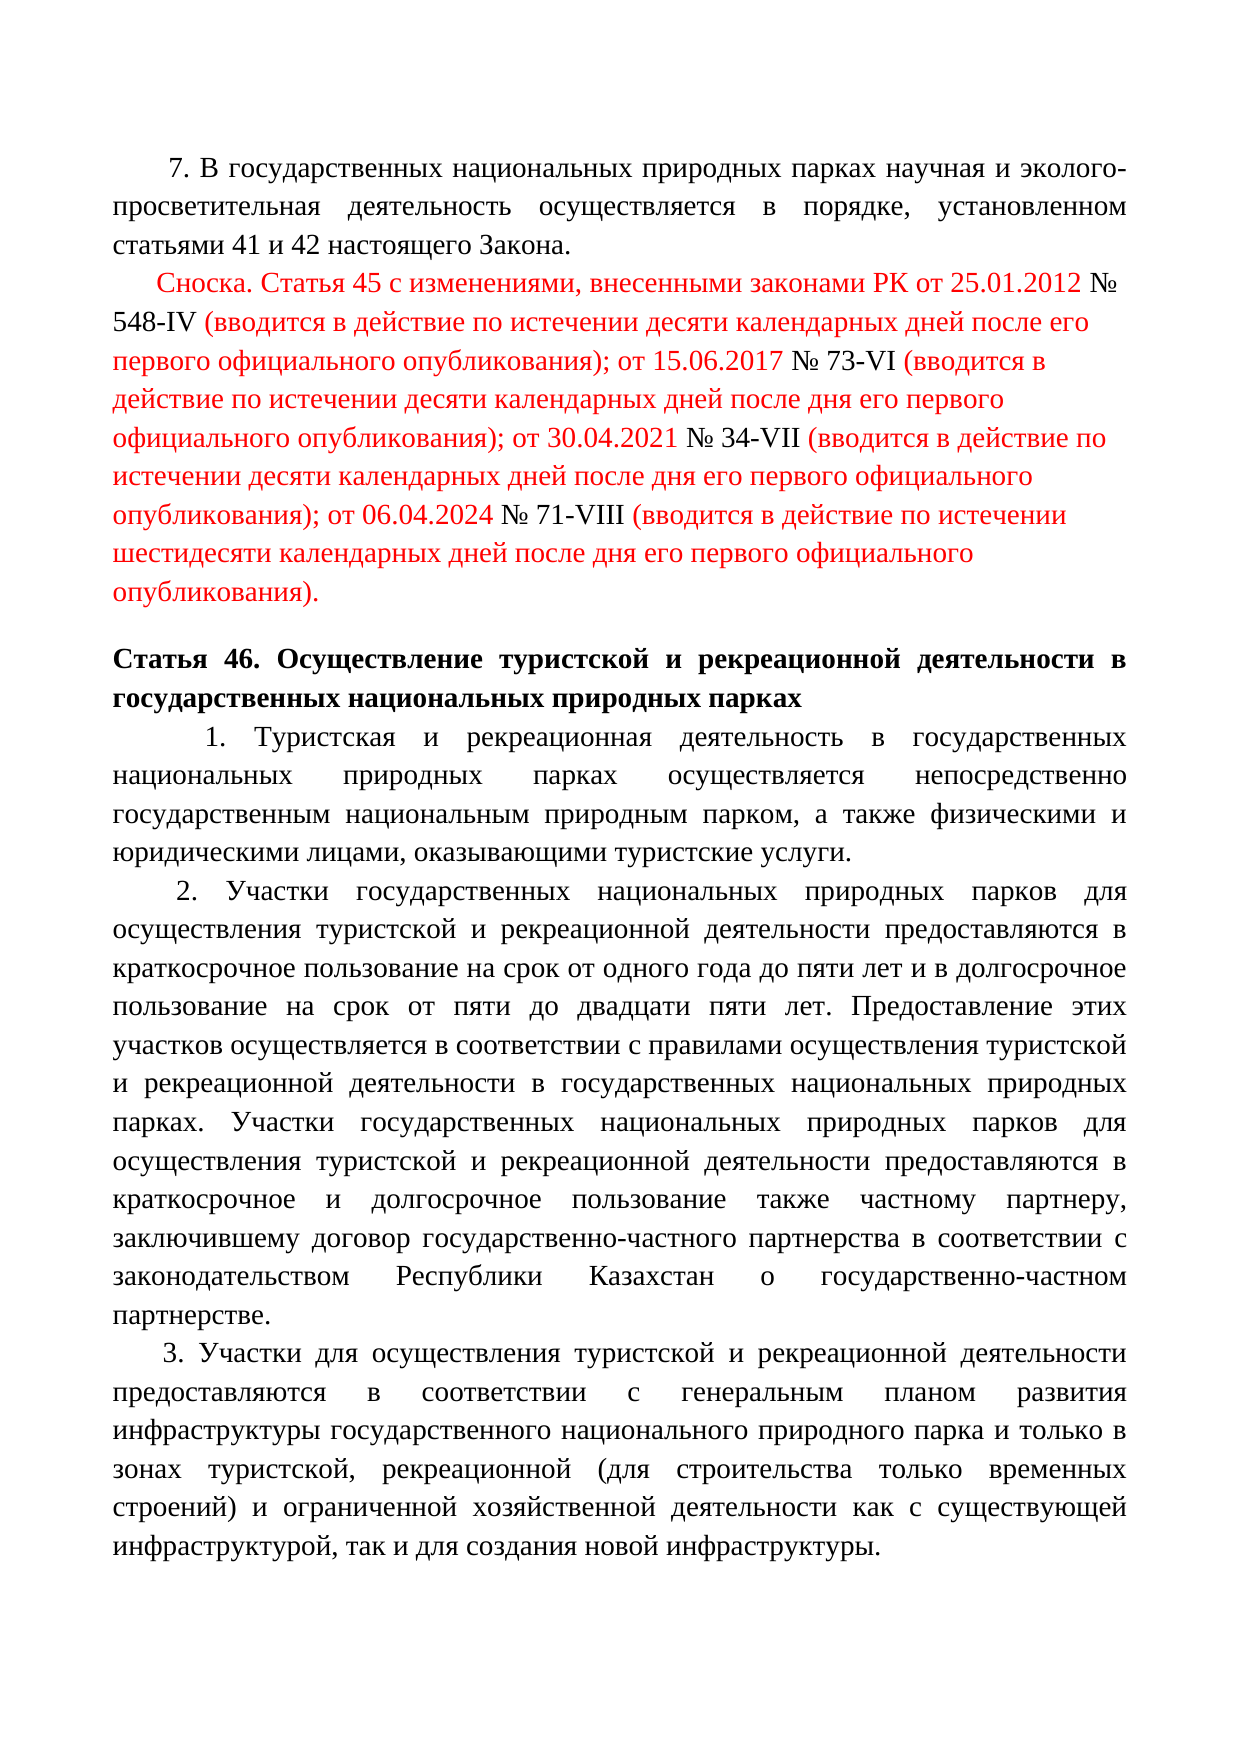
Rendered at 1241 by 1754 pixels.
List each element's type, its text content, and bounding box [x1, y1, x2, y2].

text 7. В государственных национальных природных парках научная и эколого-просветительная деятельность осуществляется в порядке, установленном статьями 41 и 42 настоящего Закона. [112, 150, 1128, 261]
text 1. Туристская и рекреационная деятельность в государственных национальных природных парках осуществляется непосредственно государственным национальным природным парком, а также физическими и юридическими лицами, оказывающими туристские услуги. [112, 719, 1128, 868]
text Сноска. Статья 45 с изменениями, внесенными законами РК от 25.01.2012 № 548-IV (вводится в действие по истечении десяти календарных дней после его первого официального опубликования); от 15.06.2017 № 73-VI (вводится в действие по истечении десяти календарных дней после дня его первого официального опубликования); от 30.04.2021 № 34-VII (вводится в действие по истечении десяти календарных дней после дня его первого официального опубликования); от 06.04.2024 № 71-VIII (вводится в действие по истечении шестидесяти календарных дней после дня его первого официального опубликования). [112, 266, 1128, 638]
text 3. Участки для осуществления туристской и рекреационной деятельности предоставляются в соответствии с генеральным планом развития инфраструктуры государственного национального природного парка и только в зонах туристской, рекреационной (для строительства только временных строений) и ограниченной хозяйственной деятельности как с существующей инфраструктурой, так и для создания новой инфраструктуры. [112, 1335, 1128, 1562]
text Статья 46. Осуществление туристской и рекреационной деятельности в государственных национальных природных парках [112, 642, 1128, 714]
